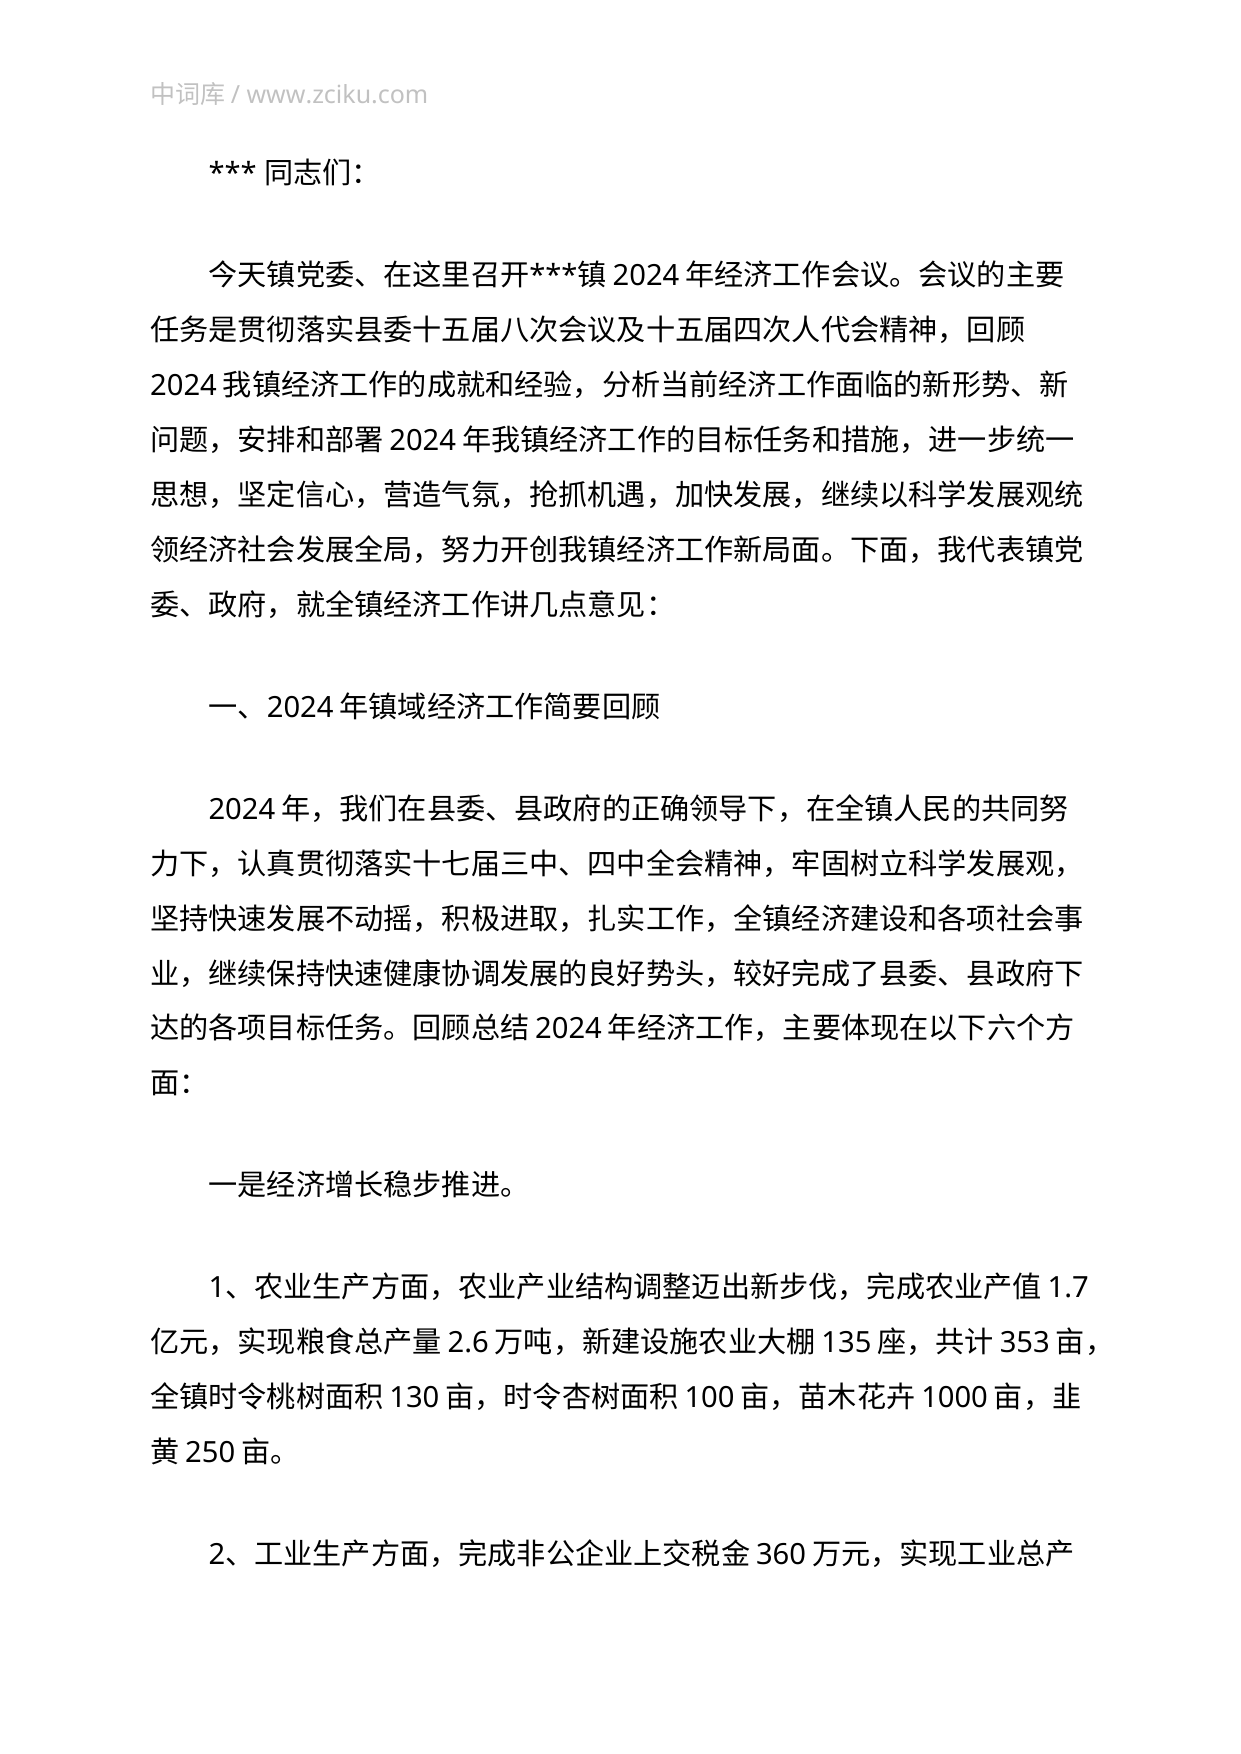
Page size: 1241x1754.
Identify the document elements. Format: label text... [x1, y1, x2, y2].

text 2024年，我们在县委、县政府的正确领导下，在全镇人民的共同努力下，认真贯彻落实十七届三中、四中全会精神，牢固树立科学发展观，坚持快速发展不动摇，积极进取，扎实工作，全镇经济建设和各项社会事业，继续保持快速健康协调发展的良好势头，较好完成了县委、县政府下达的各项目标任务。回顾总结2024年经济工作，主要体现在以下六个方面： [150, 785, 1090, 1102]
text 今天镇党委、在这里召开***镇2024年经济工作会议。会议的主要任务是贯彻落实县委十五届八次会议及十五届四次人代会精神，回顾2024我镇经济工作的成就和经验，分析当前经济工作面临的新形势、新问题，安排和部署2024年我镇经济工作的目标任务和措施，进一步统一思想，坚定信心，营造气氛，抢抓机遇，加快发展，继续以科学发展观统领经济社会发展全局，努力开创我镇经济工作新局面。下面，我代表镇党委、政府，就全镇经济工作讲几点意见： [150, 252, 1090, 624]
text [150, 1531, 1090, 1573]
text 一是经济增长稳步推进。 [150, 1162, 1090, 1204]
text 一、2024年镇域经济工作简要回顾 [150, 683, 1090, 726]
text 1、农业生产方面，农业产业结构调整迈出新步伐，完成农业产值1.7亿元，实现粮食总产量2.6万吨，新建设施农业大棚135座，共计353亩，全镇时令桃树面积130亩，时令杏树面积100亩，苗木花卉1000亩，韭黄250亩。 [150, 1264, 1090, 1471]
text *** 同志们： [150, 150, 1090, 192]
